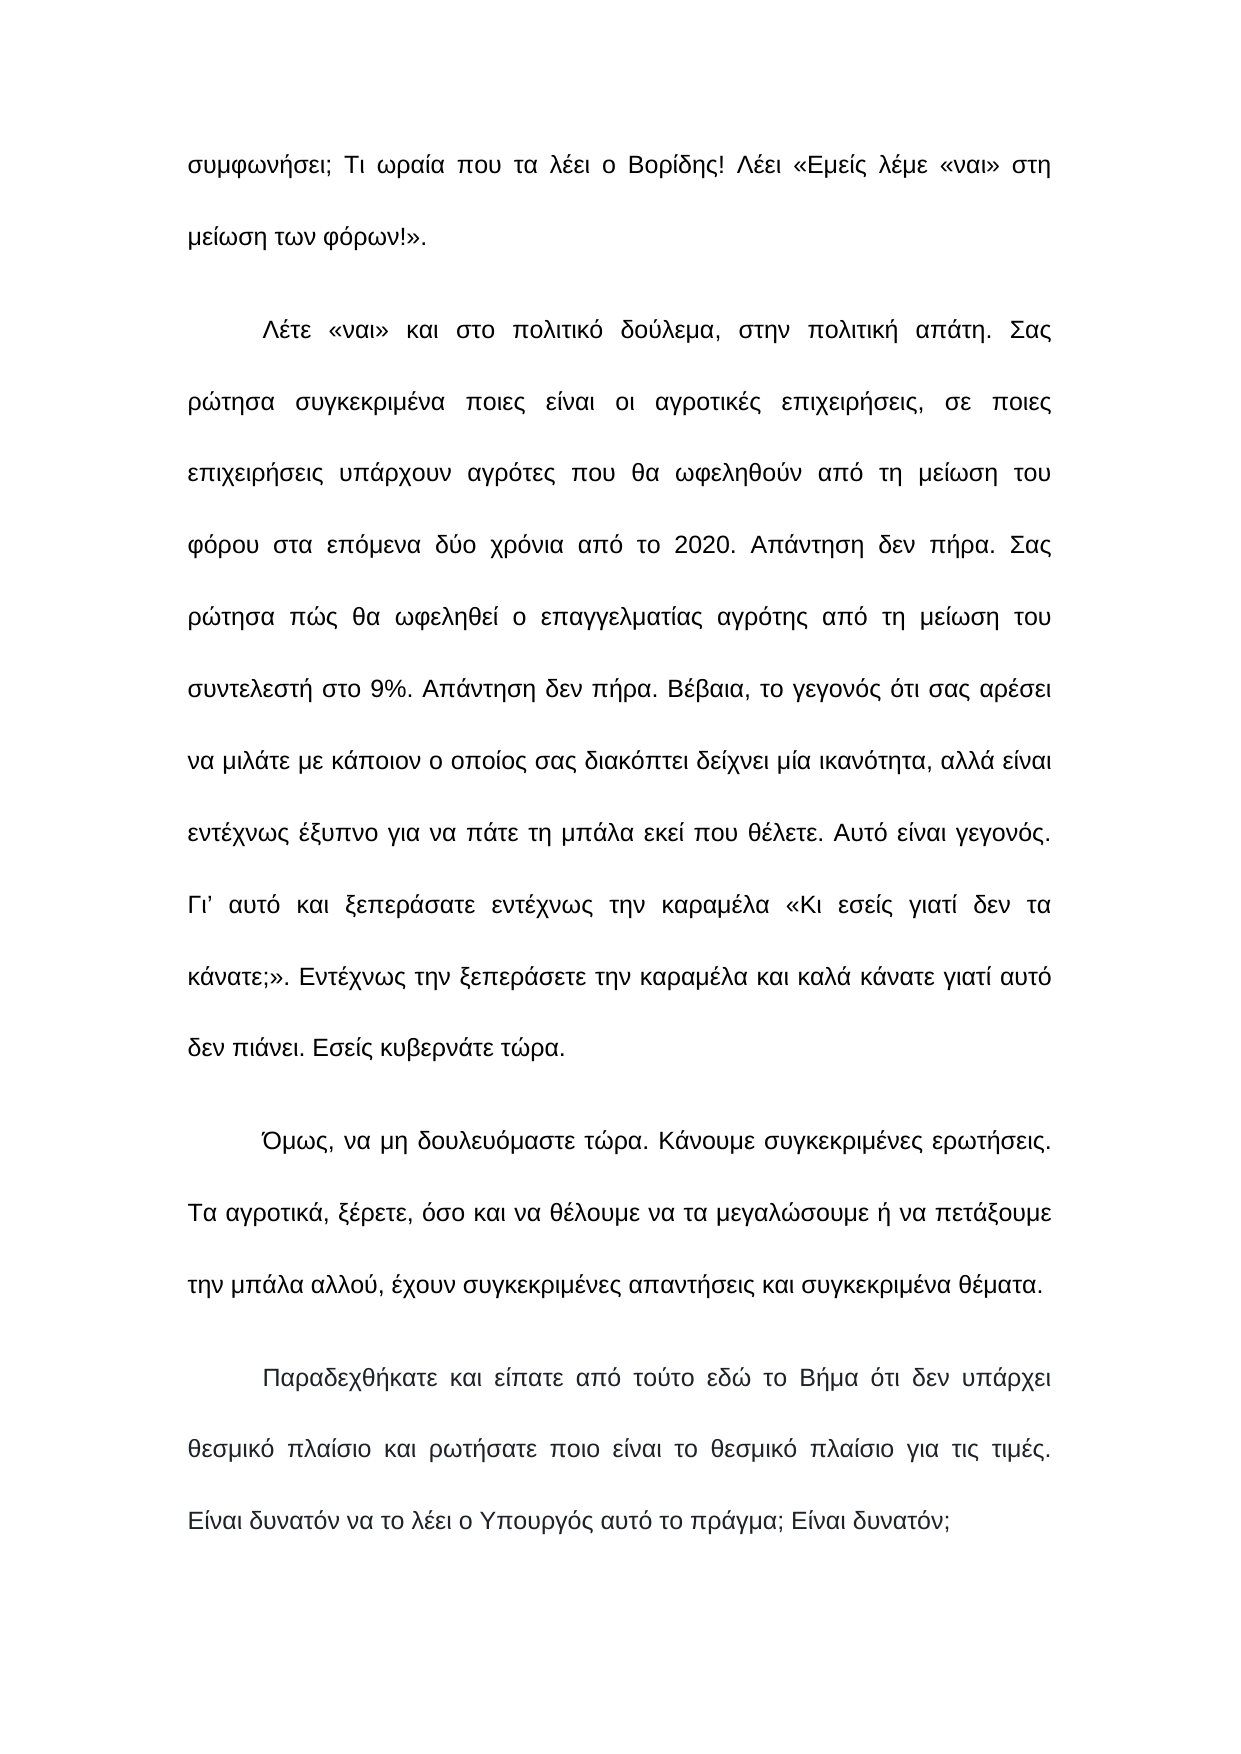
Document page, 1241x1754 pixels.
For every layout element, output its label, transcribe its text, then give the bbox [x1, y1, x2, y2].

text Όμως, να μη δουλευόμαστε τώρα. Κάνουμε συγκεκριμένες ερωτήσεις. Τα αγροτικά, ξέρετε, όσο και να θέλουμε να τα μεγαλώσουμε ή να πετάξουμε την μπάλα αλλού, έχουν συγκεκριμένες απαντήσεις και συγκεκριμένα θέματα. [187, 1126, 1053, 1298]
text Λέτε «ναι» και στο πολιτικό δούλεμα, στην πολιτική απάτη. Σας ρώτησα συγκεκριμένα ποιες είναι οι αγροτικές επιχειρήσεις, σε ποιες επιχειρήσεις υπάρχουν αγρότες που θα ωφεληθούν από τη μείωση του φόρου στα επόμενα δύο χρόνια από το 2020. Απάντηση δεν πήρα. Σας ρώτησα πώς θα ωφεληθεί ο επαγγελματίας αγρότης από τη μείωση του συντελεστή στο 9%. Απάντηση δεν πήρα. Βέβαια, το γεγονός ότι σας αρέσει να μιλάτε με κάποιον ο οποίος σας διακόπτει δείχνει μία ικανότητα, αλλά είναι εντέχνως έξυπνο για να πάτε τη μπάλα εκεί που θέλετε. Αυτό είναι γεγονός. Γι’ αυτό και ξεπεράσατε εντέχνως την καραμέλα «Κι εσείς γιατί δεν τα κάνατε;». Εντέχνως την ξεπεράσετε την καραμέλα και καλά κάνατε γιατί αυτό δεν πιάνει. Εσείς κυβερνάτε τώρα. [187, 314, 1053, 1062]
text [187, 150, 1053, 251]
text Παραδεχθήκατε και είπατε από τούτο εδώ το Βήμα ότι δεν υπάρχει θεσμικό πλαίσιο και ρωτήσατε ποιο είναι το θεσμικό πλαίσιο για τις τιμές. Είναι δυνατόν να το λέει ο Υπουργός αυτό το πράγμα; Είναι δυνατόν; [187, 1362, 1053, 1535]
